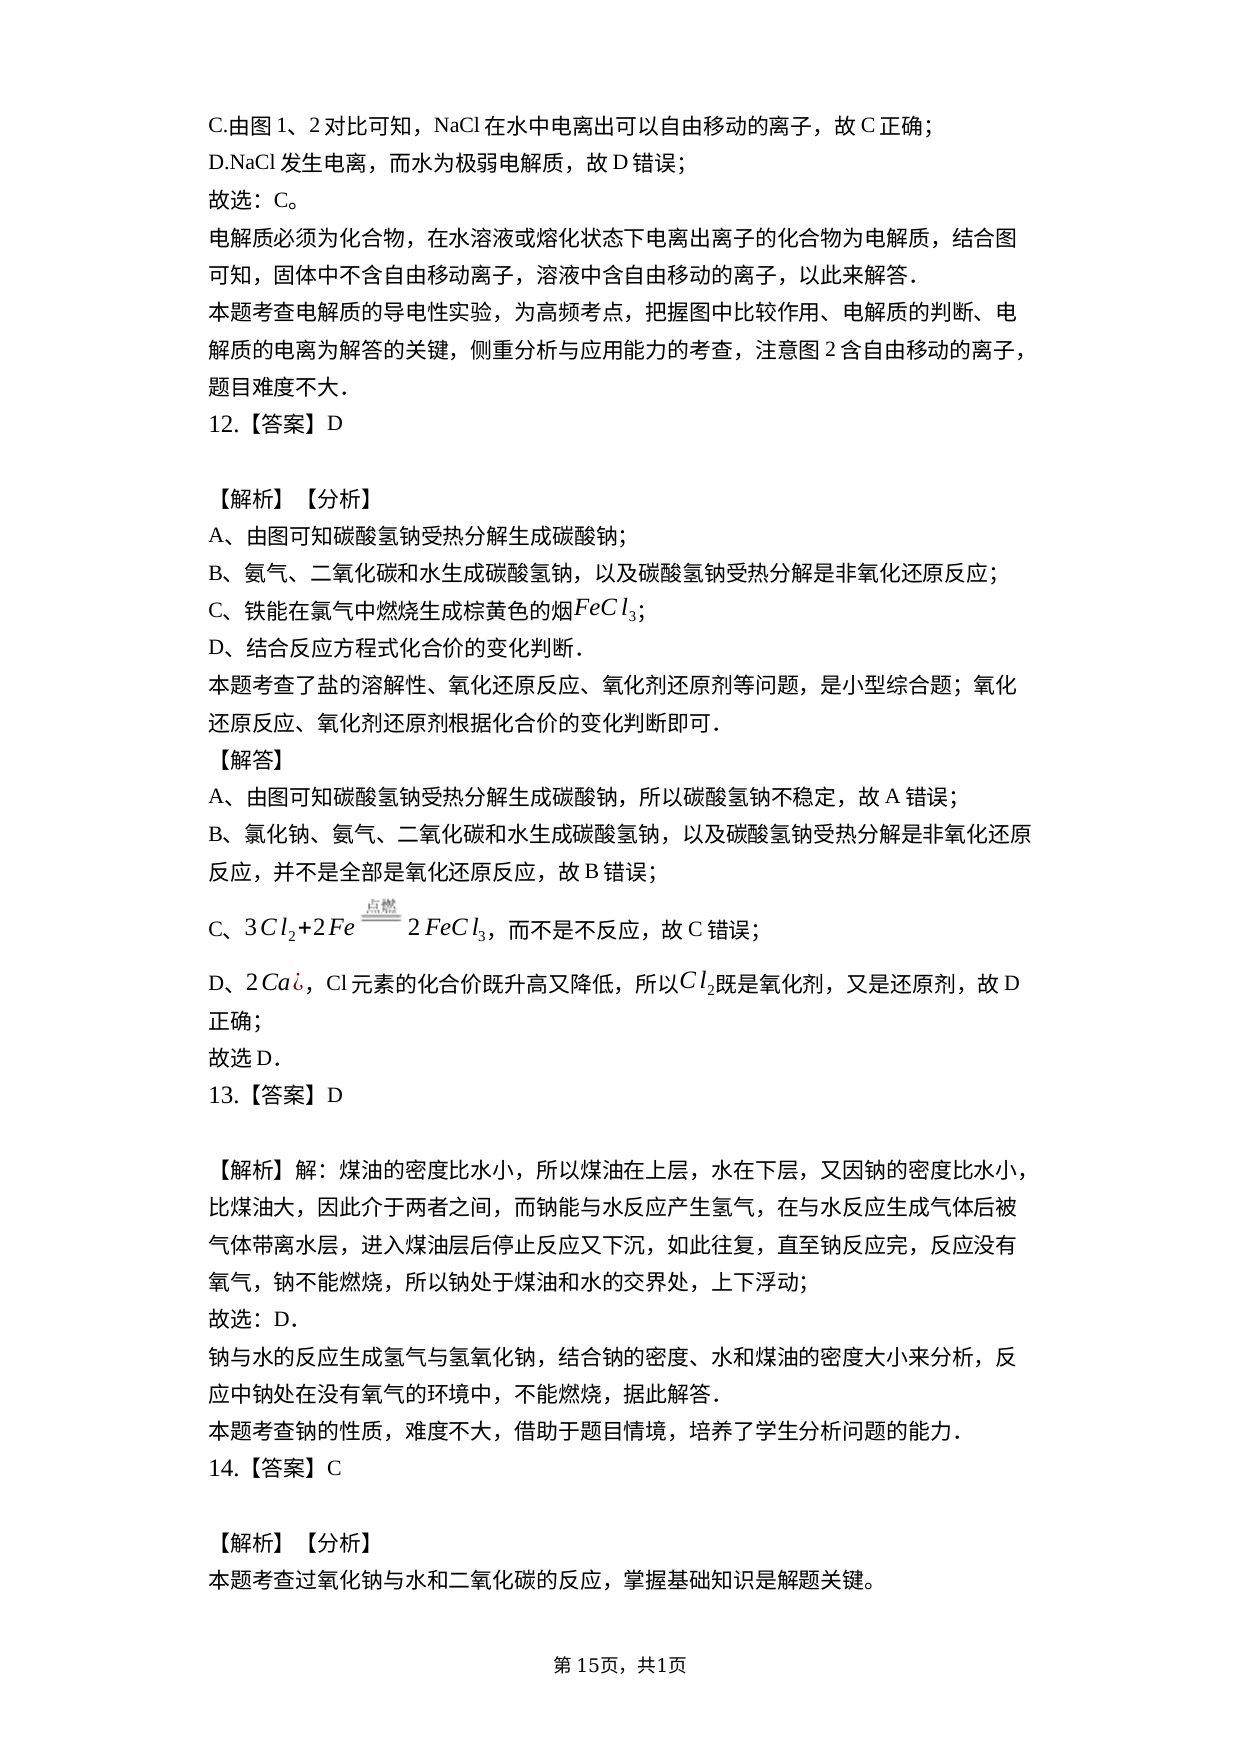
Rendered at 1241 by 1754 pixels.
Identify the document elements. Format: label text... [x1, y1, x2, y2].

picture [356, 896, 408, 931]
list 【解析】【分析】 A、由图可知碳酸氢钠受热分解生成碳酸钠； B、氨气、二氧化碳和水生成碳酸氢钠，以及碳酸氢钠受热分解是非氧化还原反应； C、铁能在氯气中燃烧生成棕黄色的烟； D、结合反应方程式化合价的变化判断． 本题考查了盐的溶解性、氧化还原反应、氧化剂还原剂等问题，是小型综合题；氧化还原反应、氧化剂还原剂根据化合价的变化判断即可． 【解答】 A、由图可知碳酸氢钠受热分解生成碳酸钠，所以碳酸氢钠不稳定，故A错误； B、氯化钠、氨气、二氧化碳和水生成碳酸氢钠，以及碳酸氢钠受热分解是非氧化还原反应，并不是全部是氧化还原反应，故B错误； C、，而不是不反应，故C错误； D、，Cl元素的化合价既升高又降低，所以既是氧化剂，又是还原剂，故D正确； 故选D． 13.【答案】D [208, 481, 1032, 1148]
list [208, 108, 1032, 477]
text 本题考查过氧化钠与水和二氧化碳的反应，掌握基础知识是解题关键。 [208, 1563, 1032, 1595]
list 【解析】解：煤油的密度比水小，所以煤油在上层，水在下层，又因钠的密度比水小，比煤油大，因此介于两者之间，而钠能与水反应产生氢气，在与水反应生成气体后被气体带离水层，进入煤油层后停止反应又下沉，如此往复，直至钠反应完，反应没有氧气，钠不能燃烧，所以钠处于煤油和水的交界处，上下浮动； 故选：D． 钠与水的反应生成氢气与氢氧化钠，结合钠的密度、水和煤油的密度大小来分析，反应中钠处在没有氧气的环境中，不能燃烧，据此解答． 本题考查钠的性质，难度不大，借助于题目情境，培养了学生分析问题的能力． 14.【答案】C [208, 1153, 1032, 1521]
list 【解析】【分析】 [208, 1526, 1032, 1558]
